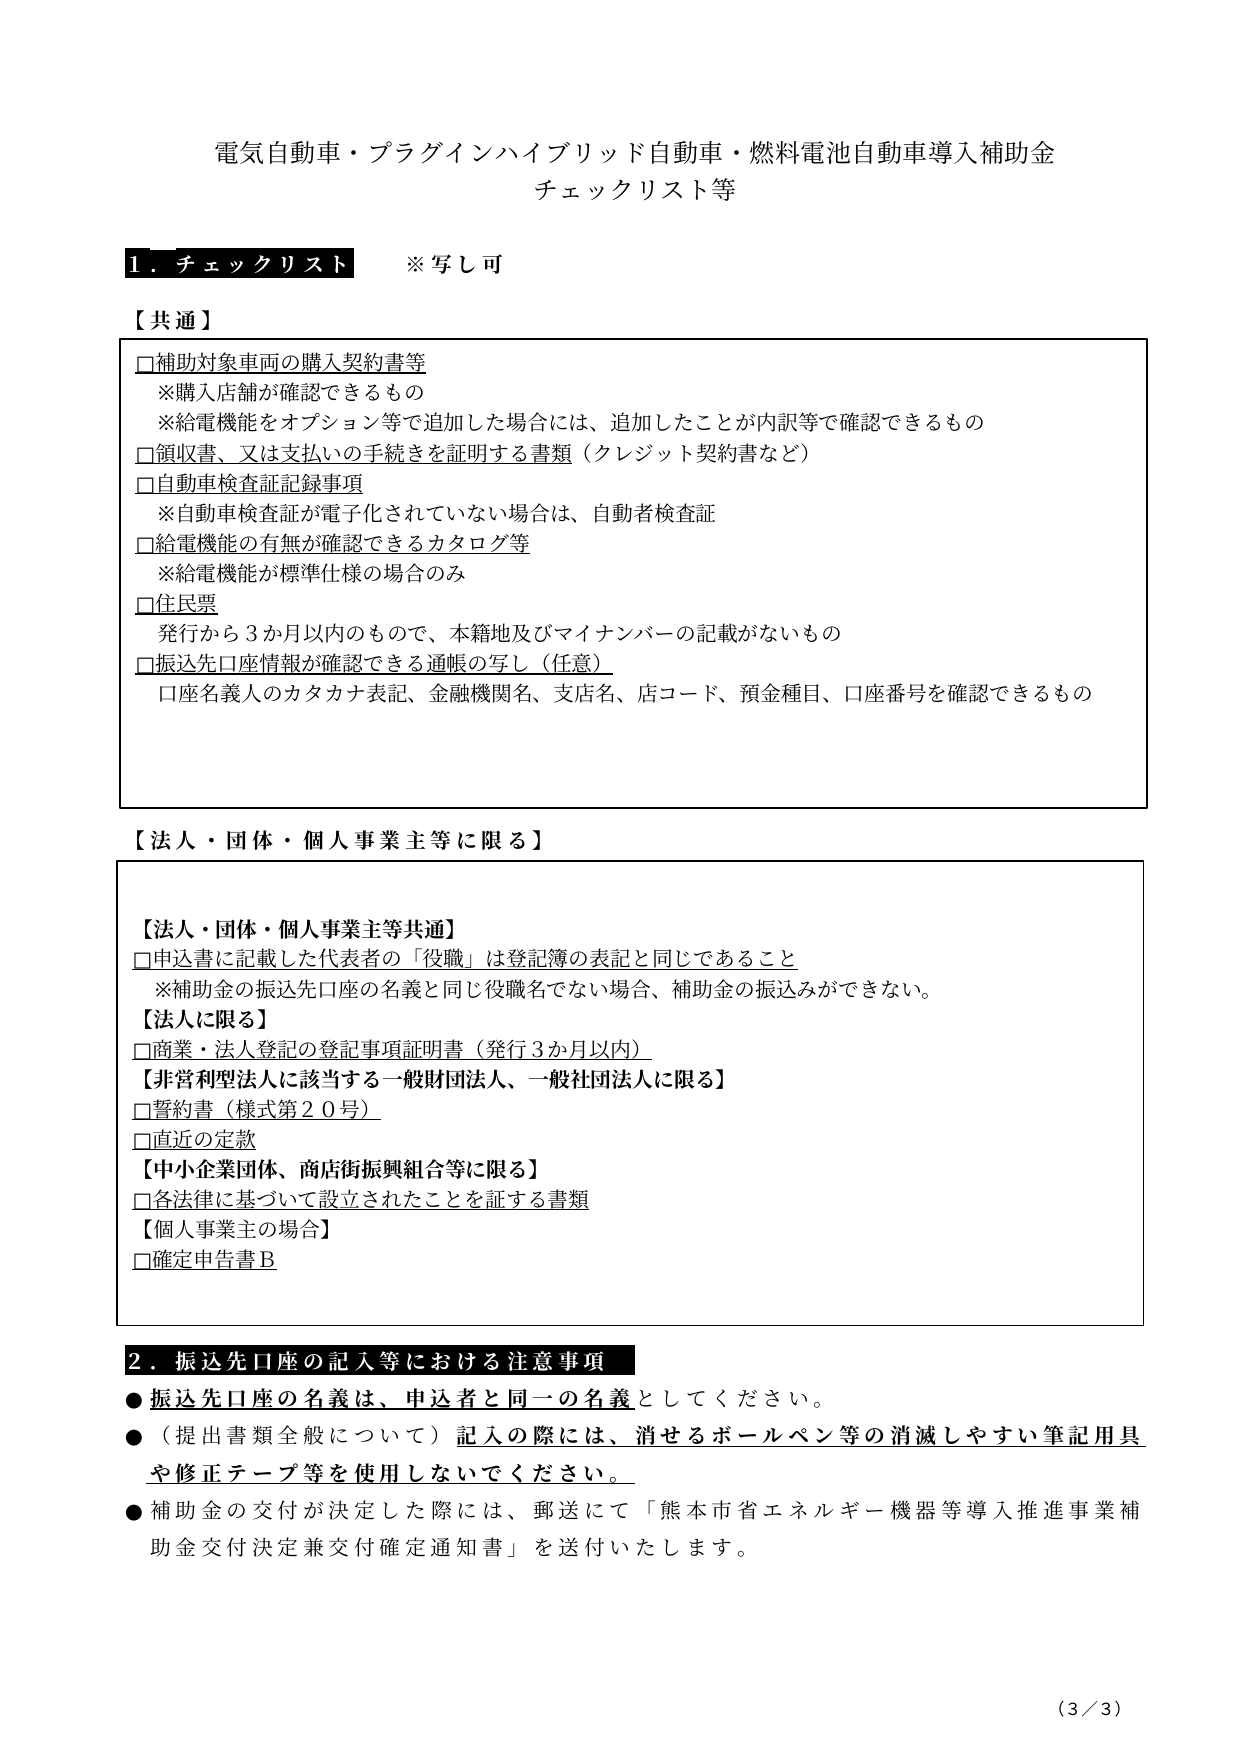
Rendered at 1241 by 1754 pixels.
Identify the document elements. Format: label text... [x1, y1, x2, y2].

text ２．振込先口座の記入等における注意事項 [124, 858, 1145, 1379]
text 電気自動車・プラグインハイブリッド自動車・燃料電池自動車導入補助金 [124, 133, 1145, 170]
text 【法人・団体・個人事業主等に限る】 [124, 809, 1145, 858]
text ●補助金の交付が決定した際には、郵送にて「熊本市省エネルギー機器等導入推進事業補助金交付決定兼交付確定通知書」を送付いたします。 [124, 1491, 1145, 1565]
text 【共通】 [124, 301, 1145, 338]
text 【法人・団体・個人事業主等に限る】 [124, 340, 1145, 807]
text ●振込先口座の名義は、申込者と同一の名義としてください。 [124, 1379, 1145, 1416]
text １.チェックリスト ※写し可 [124, 245, 1145, 282]
text ●（提出書類全般について）記入の際には、消せるボールペン等の消滅しやすい筆記用具や修正テープ等を使用しないでください。 [124, 1416, 1145, 1491]
text チェックリスト等 [124, 170, 1145, 208]
